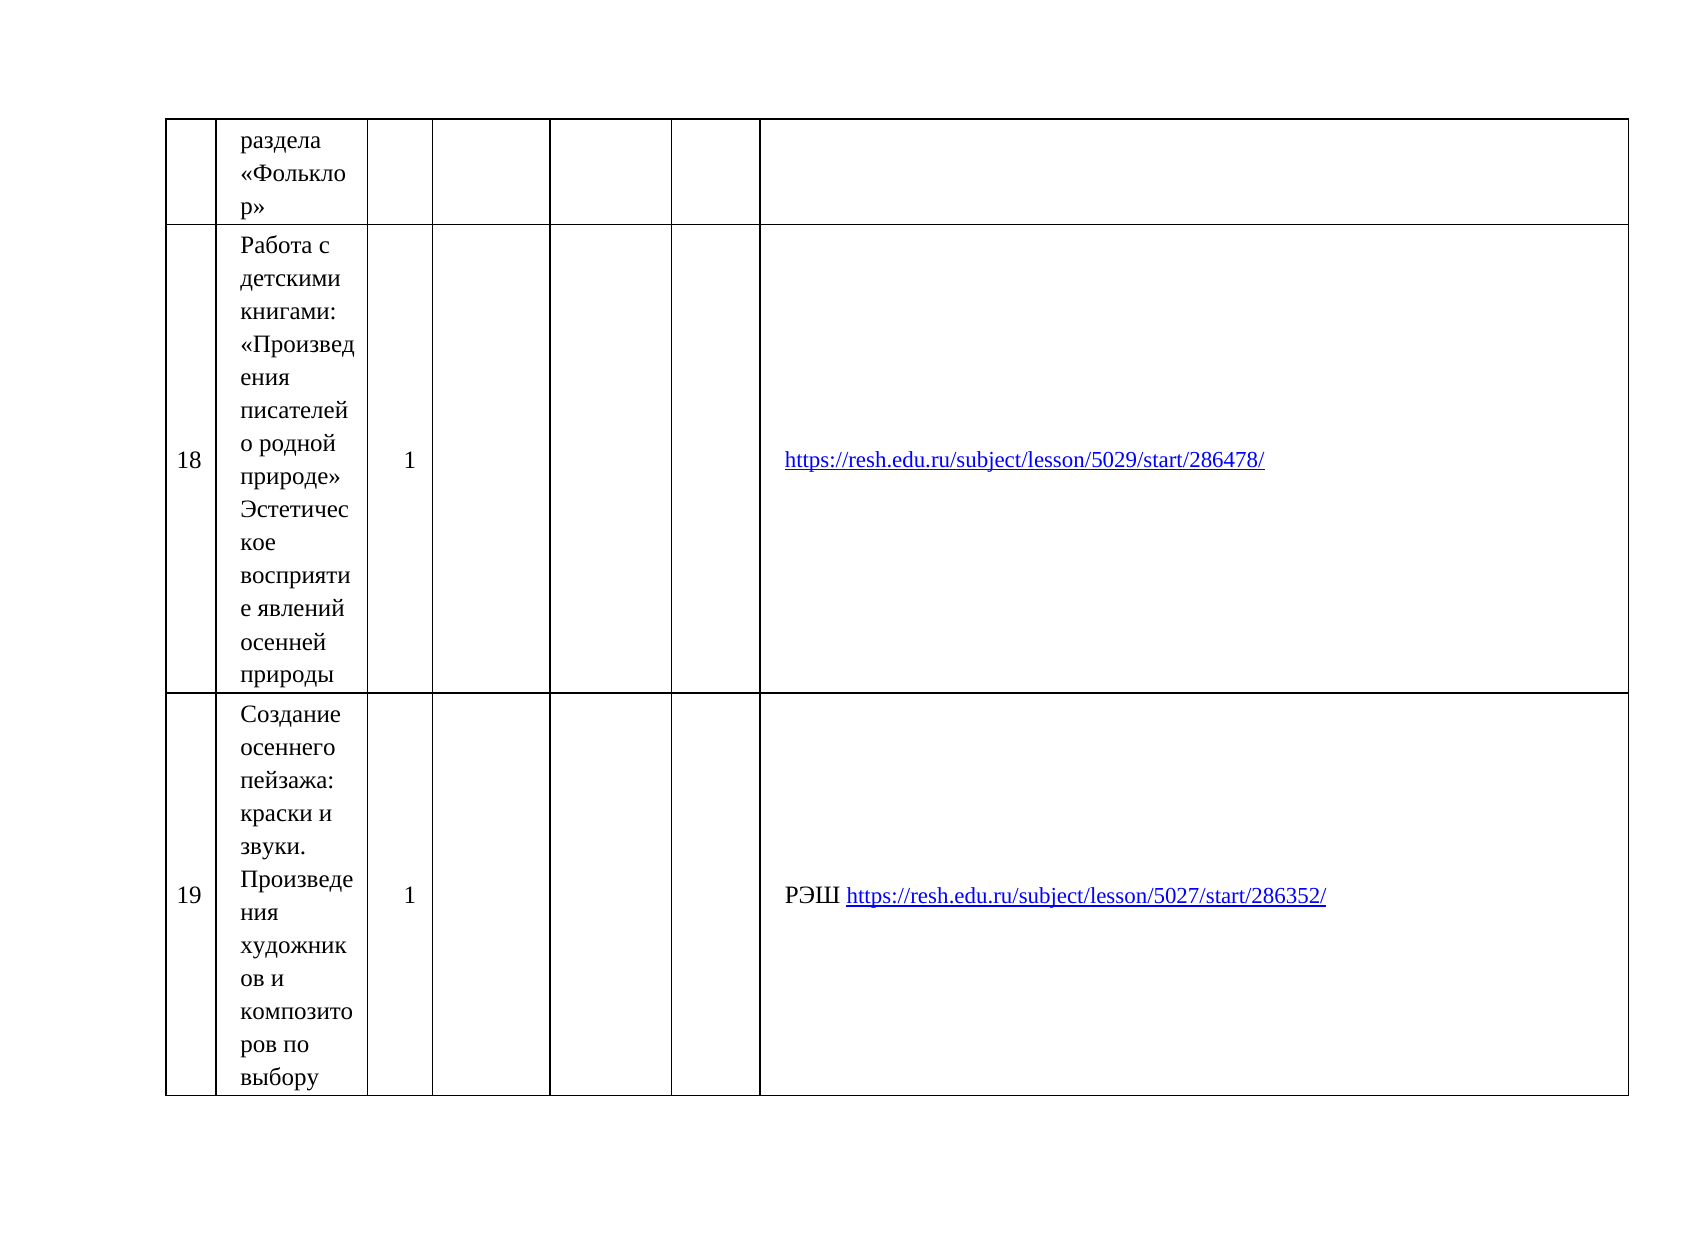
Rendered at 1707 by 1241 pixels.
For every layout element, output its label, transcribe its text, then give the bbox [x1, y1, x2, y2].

table_cell 17 [167, 120, 215, 223]
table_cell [761, 120, 1628, 223]
table_cell 18 [167, 225, 215, 692]
table_cell https://resh.edu.ru/subject/lesson/5029/start/286478/ [761, 225, 1628, 692]
table_cell [551, 120, 671, 223]
table_cell [672, 120, 759, 223]
table_cell 1 [368, 694, 432, 1095]
table_cell 1 [368, 120, 432, 223]
table_cell РЭШ https://resh.edu.ru/subject/lesson/5027/start/286352/ [761, 694, 1628, 1095]
table_cell Работа с детскими книгами: «Произведения писателей о родной природе» Эстетическое восприятие явлений осенней природы [217, 225, 367, 692]
table_cell 1 [368, 225, 432, 692]
table_cell 1 [433, 120, 549, 223]
table_cell [551, 694, 671, 1095]
table_cell 19 [167, 694, 215, 1095]
table_cell [433, 225, 549, 692]
table_cell [433, 694, 549, 1095]
table_cell [672, 694, 759, 1095]
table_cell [217, 120, 367, 223]
table_cell Создание осеннего пейзажа: краски и звуки. Произведения художников и композиторов по выбору [217, 694, 367, 1095]
table_cell [672, 225, 759, 692]
table_cell [551, 225, 671, 692]
